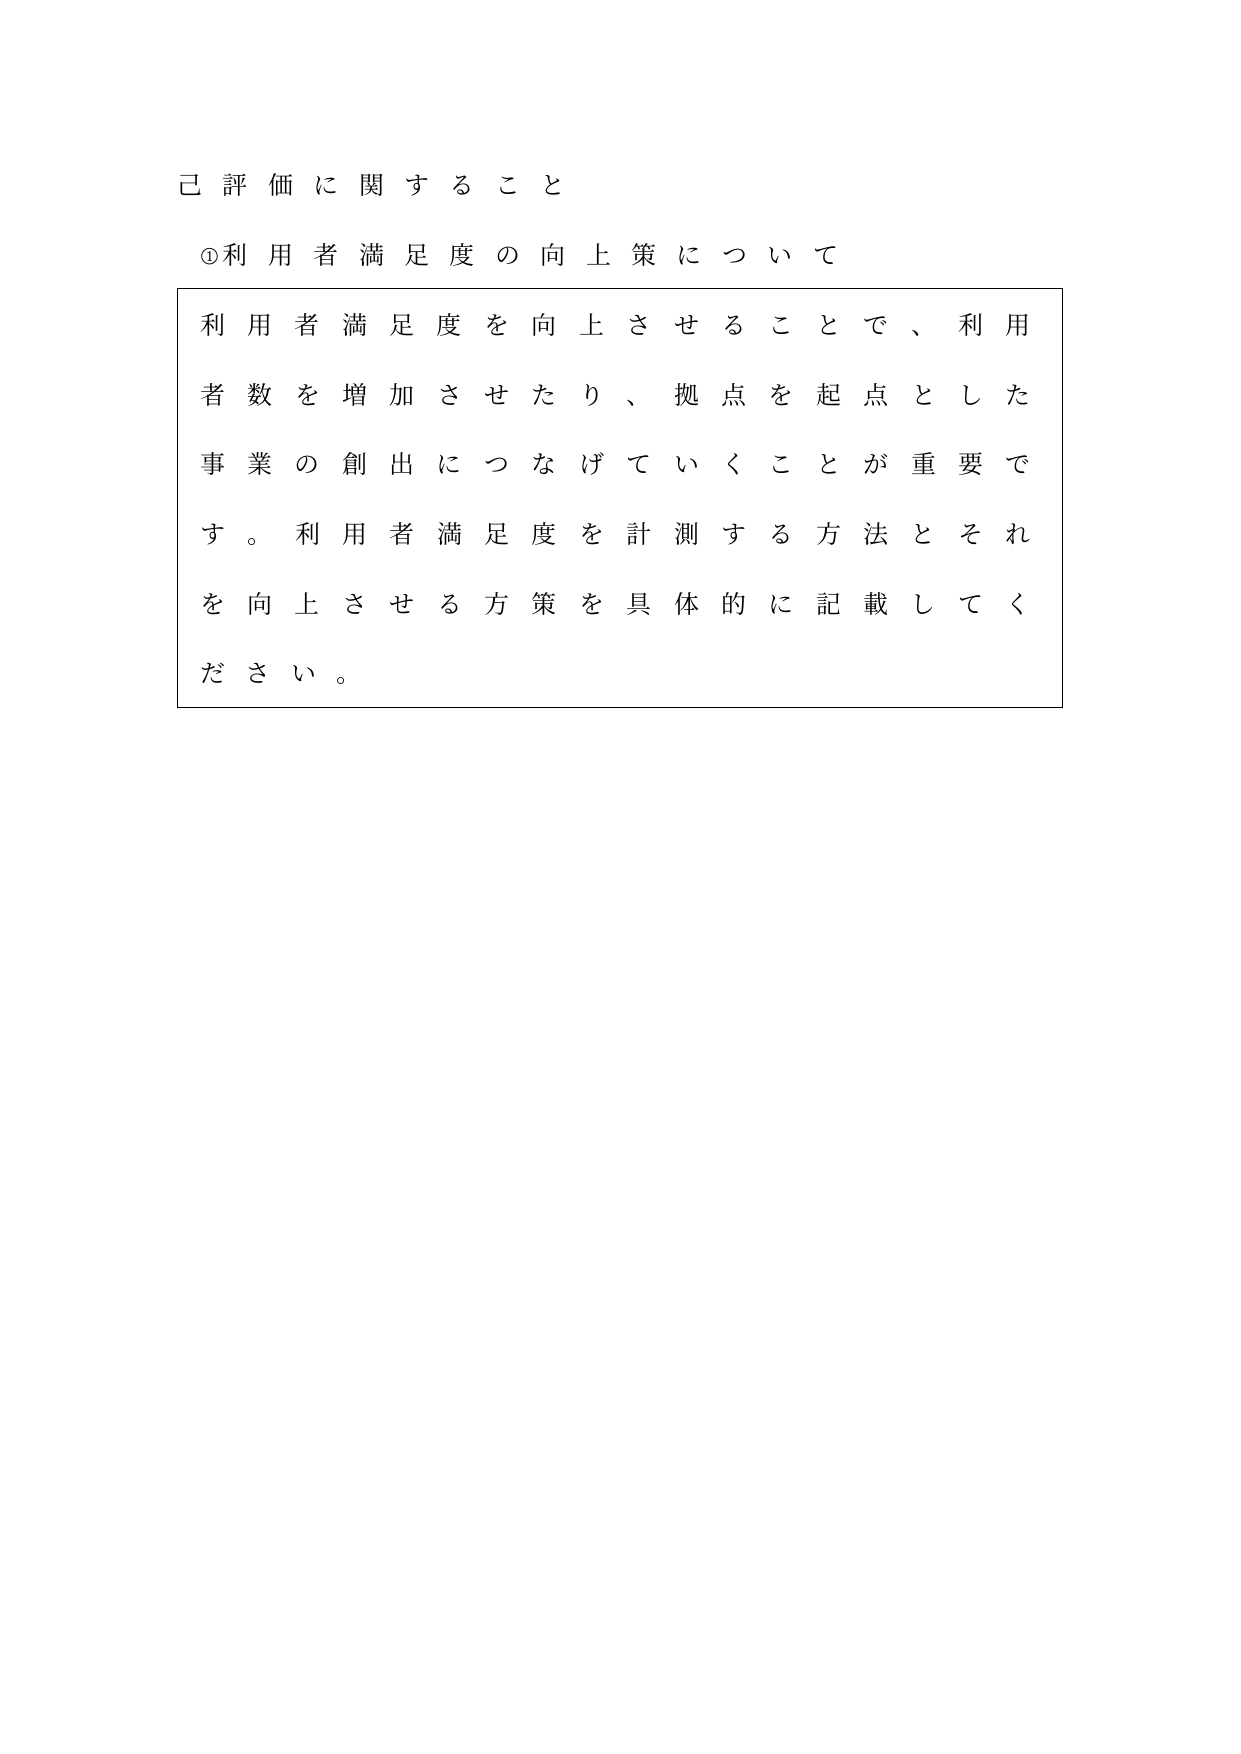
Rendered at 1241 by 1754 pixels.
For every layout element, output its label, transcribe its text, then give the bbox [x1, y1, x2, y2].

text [177, 149, 1063, 218]
table_header 利用者満足度を向上させることで、利用者数を増加させたり、拠点を起点とした事業の創出につなげていくことが重要です。利用者満足度を計測する方法とそれを向上させる方策を具体的に記載してください。 [178, 289, 1062, 707]
text ①利用者満足度の向上策について [177, 218, 1063, 288]
